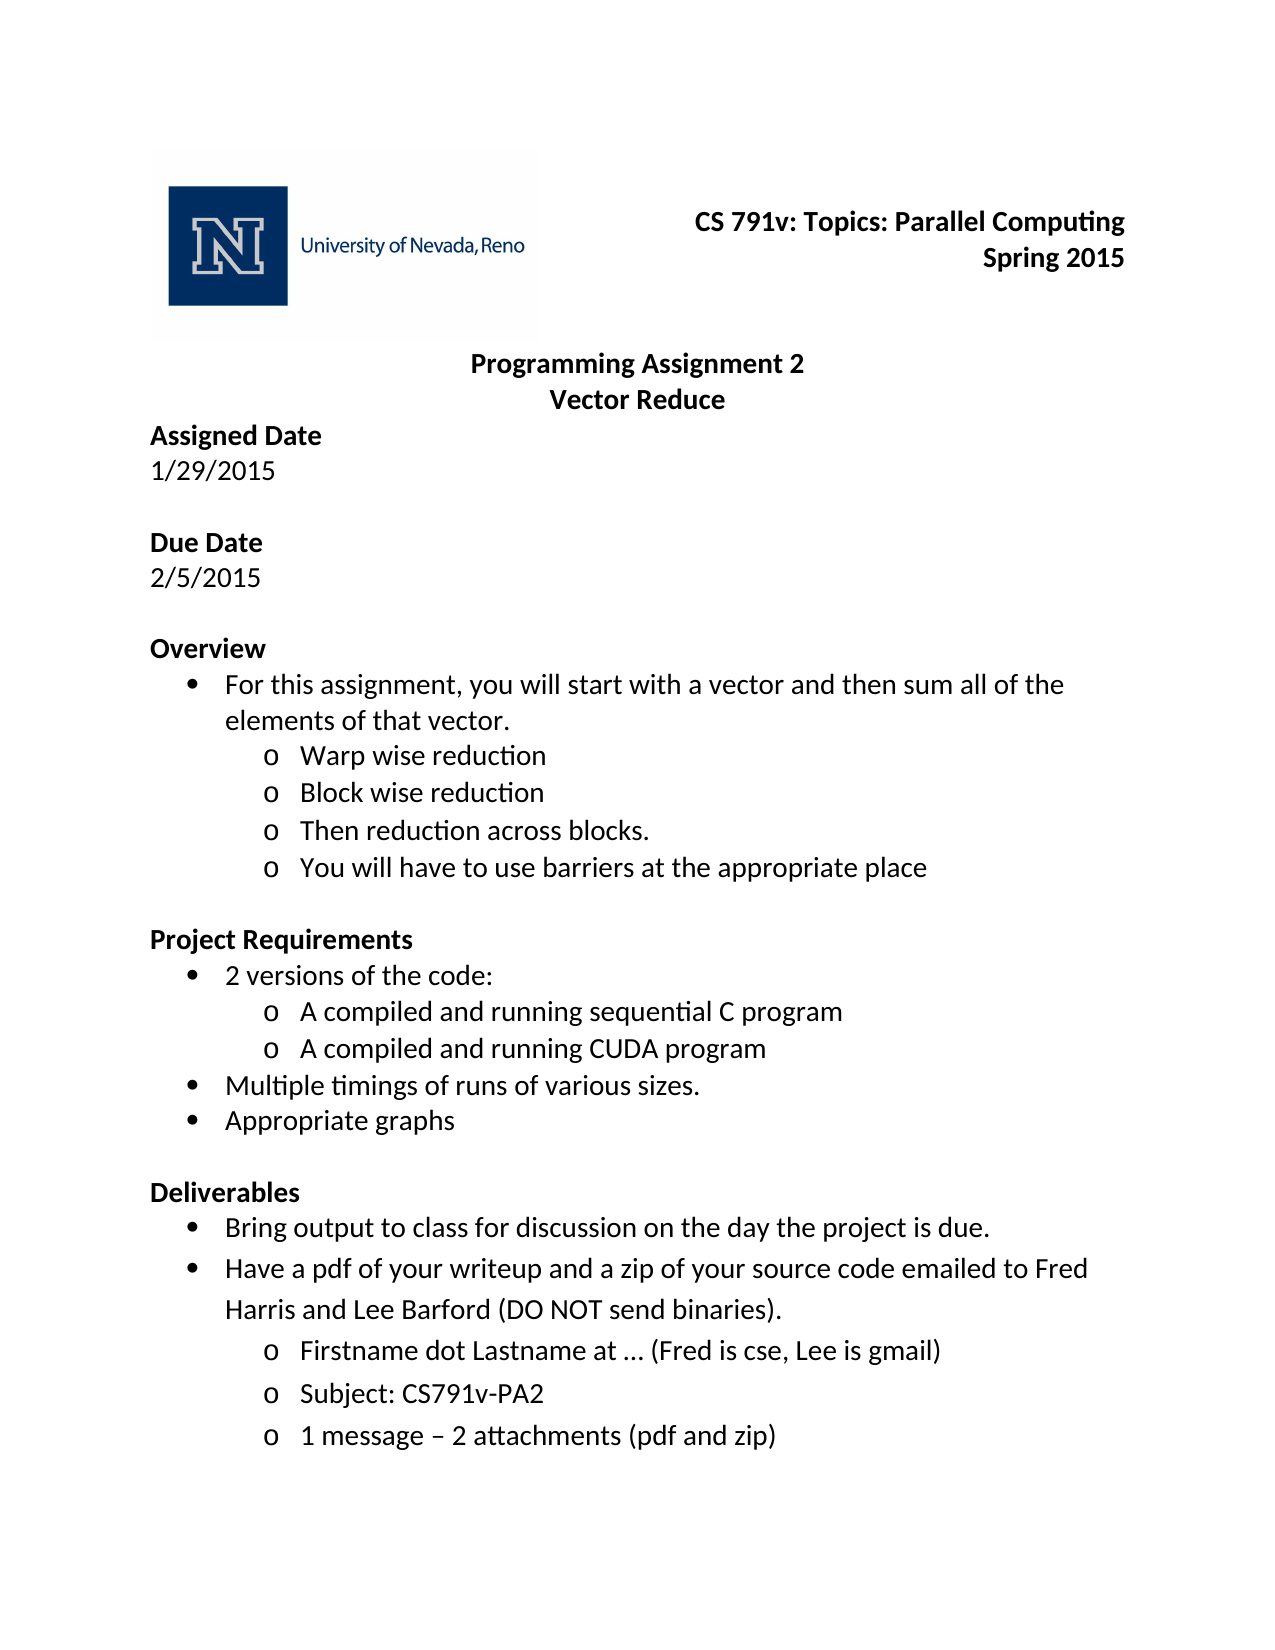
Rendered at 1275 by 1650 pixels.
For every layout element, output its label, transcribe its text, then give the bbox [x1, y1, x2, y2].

list Then reduction across blocks. [262, 812, 1125, 849]
text Deliverables [150, 1174, 1125, 1209]
text Project Requirements [150, 921, 1125, 957]
list Appropriate graphs [187, 1102, 1125, 1138]
text 2/5/2015 [150, 559, 1125, 595]
list You will have to use barriers at the appropriate place [262, 849, 1125, 886]
list Firstname dot Lastname at … (Fred is cse, Lee is gmail) [262, 1332, 1125, 1369]
list Multiple timings of runs of various sizes. [187, 1067, 1125, 1102]
list Subject: CS791v-PA2 [262, 1375, 1125, 1412]
text Assigned Date [150, 417, 1125, 452]
list 1 message – 2 attachments (pdf and zip) [262, 1417, 1125, 1454]
list Block wise reduction [262, 774, 1125, 812]
list Warp wise reduction [262, 737, 1125, 774]
list A compiled and running CUDA program [262, 1030, 1125, 1067]
text Overview [150, 631, 1125, 666]
text Vector Reduce [150, 381, 1125, 417]
list For this assignment, you will start with a vector and then sum all of the elements of that vector. [187, 666, 1125, 737]
list Have a pdf of your writeup and a zip of your source code emailed to Fred Harris and Lee Barford (DO NOT send binaries). [187, 1250, 1125, 1327]
text Spring 2015 [540, 239, 1125, 274]
text Programming Assignment 2 [150, 346, 1125, 381]
list A compiled and running sequential C program [262, 993, 1125, 1030]
text 1/29/2015 [150, 452, 1125, 488]
text Due Date [150, 524, 1125, 559]
list Bring output to class for discussion on the day the project is due. [187, 1209, 1125, 1245]
text CS 791v: Topics: Parallel Computing [540, 203, 1125, 239]
list 2 versions of the code: [187, 957, 1125, 993]
